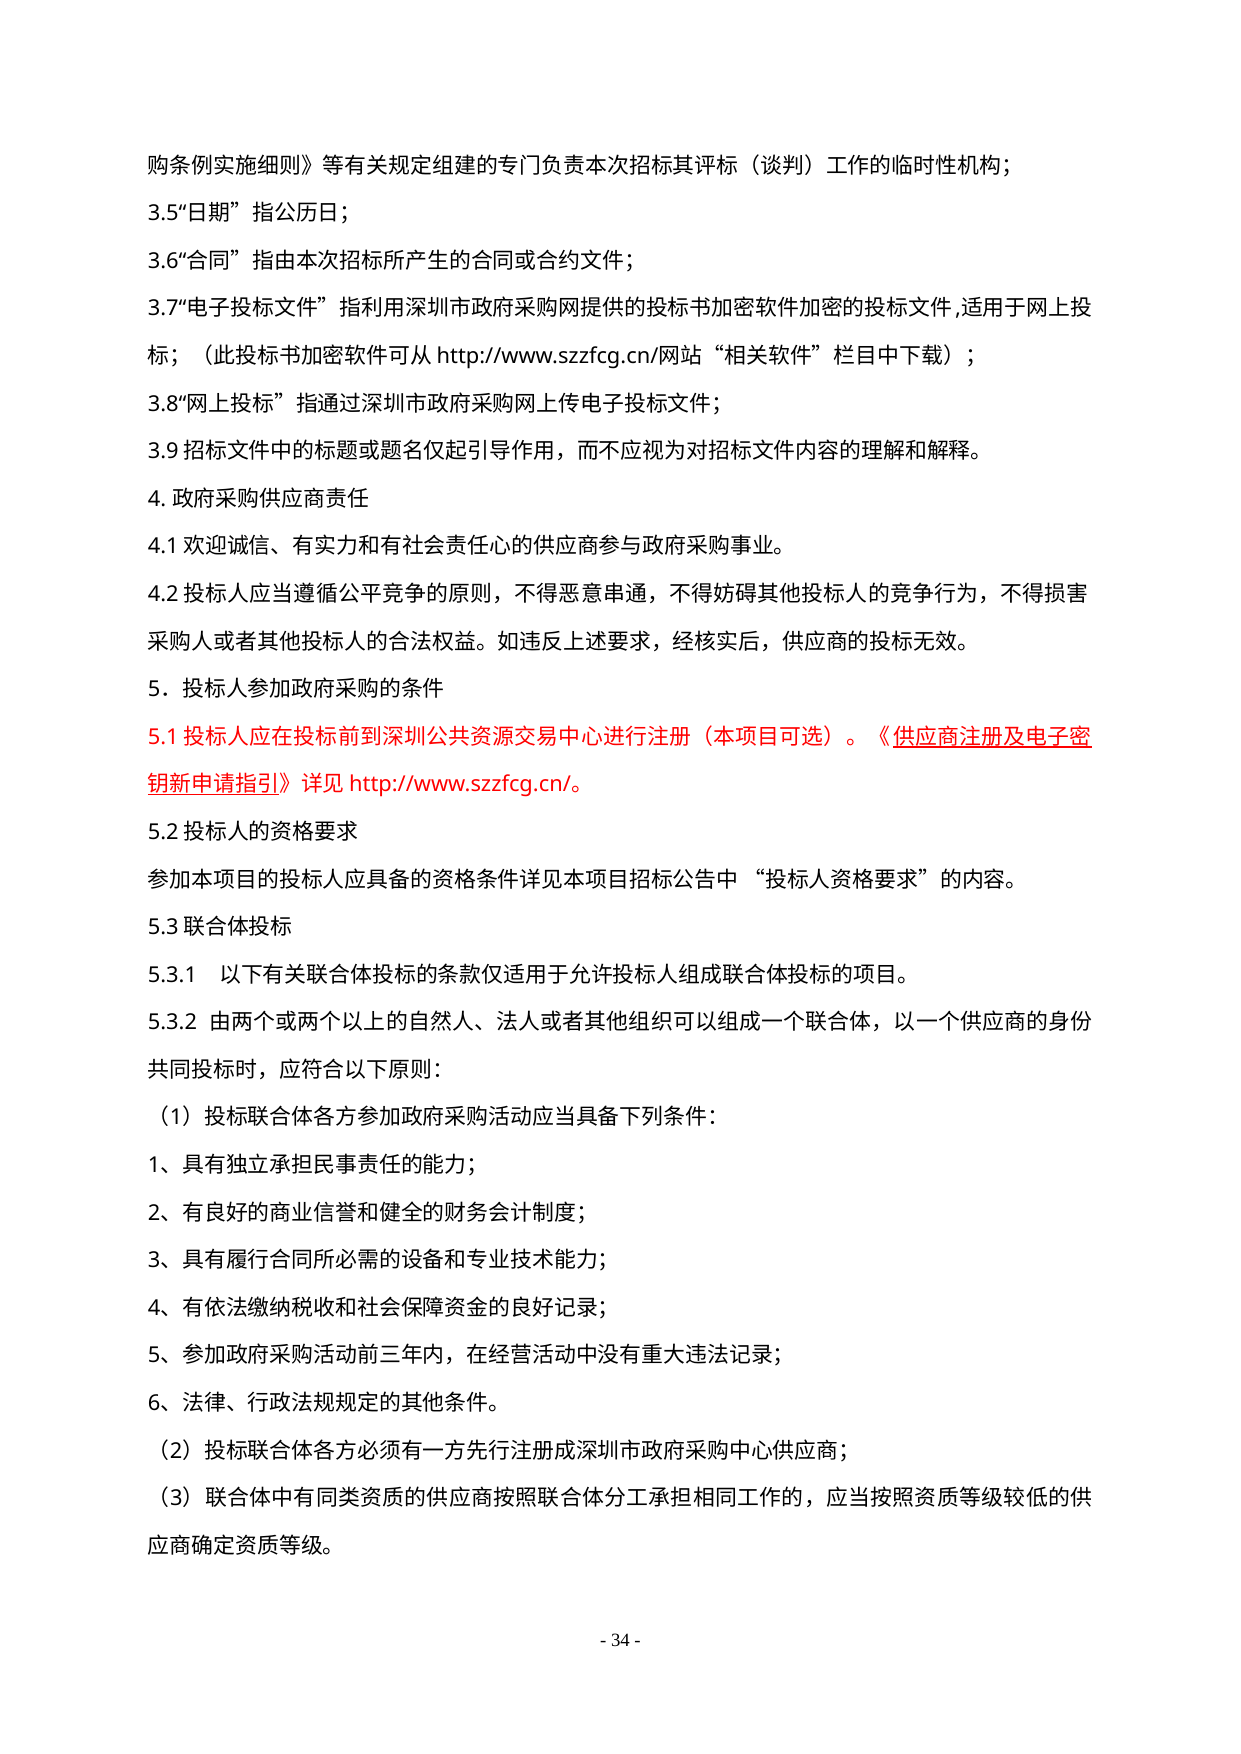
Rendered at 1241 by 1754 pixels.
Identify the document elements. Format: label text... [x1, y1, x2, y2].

text 4.1欢迎诚信、有实力和有社会责任心的供应商参与政府采购事业。 [148, 528, 1092, 560]
text （3）联合体中有同类资质的供应商按照联合体分工承担相同工作的，应当按照资质等级较低的供应商确定资质等级。 [148, 1480, 1092, 1559]
text 3.5“日期”指公历日； [148, 195, 1092, 227]
text 5.2投标人的资格要求 [148, 814, 1092, 846]
text 2、有良好的商业信誉和健全的财务会计制度； [148, 1194, 1092, 1226]
text 3.9招标文件中的标题或题名仅起引导作用，而不应视为对招标文件内容的理解和解释。 [148, 433, 1092, 465]
text 5．投标人参加政府采购的条件 [148, 671, 1092, 703]
text 5、参加政府采购活动前三年内，在经营活动中没有重大违法记录； [148, 1337, 1092, 1369]
text 6、法律、行政法规规定的其他条件。 [148, 1385, 1092, 1417]
text 3、具有履行合同所必需的设备和专业技术能力； [148, 1242, 1092, 1274]
text 3.7“电子投标文件”指利用深圳市政府采购网提供的投标书加密软件加密的投标文件,适用于网上投标；（此投标书加密软件可从http://www.szzfcg.cn/网站“相关软件”栏目中下载）； [148, 290, 1092, 370]
text 4. 政府采购供应商责任 [148, 481, 1092, 513]
text 5.3.1 以下有关联合体投标的条款仅适用于允许投标人组成联合体投标的项目。 [148, 957, 1092, 988]
text 5.3.2 由两个或两个以上的自然人、法人或者其他组织可以组成一个联合体，以一个供应商的身份共同投标时，应符合以下原则： [148, 1004, 1092, 1083]
text （1）投标联合体各方参加政府采购活动应当具备下列条件： [148, 1099, 1092, 1131]
text 5.1投标人应在投标前到深圳公共资源交易中心进行注册（本项目可选）。《供应商注册及电子密钥新申请指引》详见http://www.szzfcg.cn/。 [148, 719, 1092, 798]
text 5.3联合体投标 [148, 909, 1092, 941]
text 1、具有独立承担民事责任的能力； [148, 1147, 1092, 1179]
text 3.8“网上投标”指通过深圳市政府采购网上传电子投标文件； [148, 386, 1092, 417]
text 4、有依法缴纳税收和社会保障资金的良好记录； [148, 1290, 1092, 1322]
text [148, 148, 1092, 179]
text 参加本项目的投标人应具备的资格条件详见本项目招标公告中 “投标人资格要求”的内容。 [148, 862, 1092, 893]
text 4.2投标人应当遵循公平竞争的原则，不得恶意串通，不得妨碍其他投标人的竞争行为，不得损害采购人或者其他投标人的合法权益。如违反上述要求，经核实后，供应商的投标无效。 [148, 576, 1092, 655]
text 3.6“合同”指由本次招标所产生的合同或合约文件； [148, 243, 1092, 274]
text （2）投标联合体各方必须有一方先行注册成深圳市政府采购中心供应商； [148, 1433, 1092, 1464]
